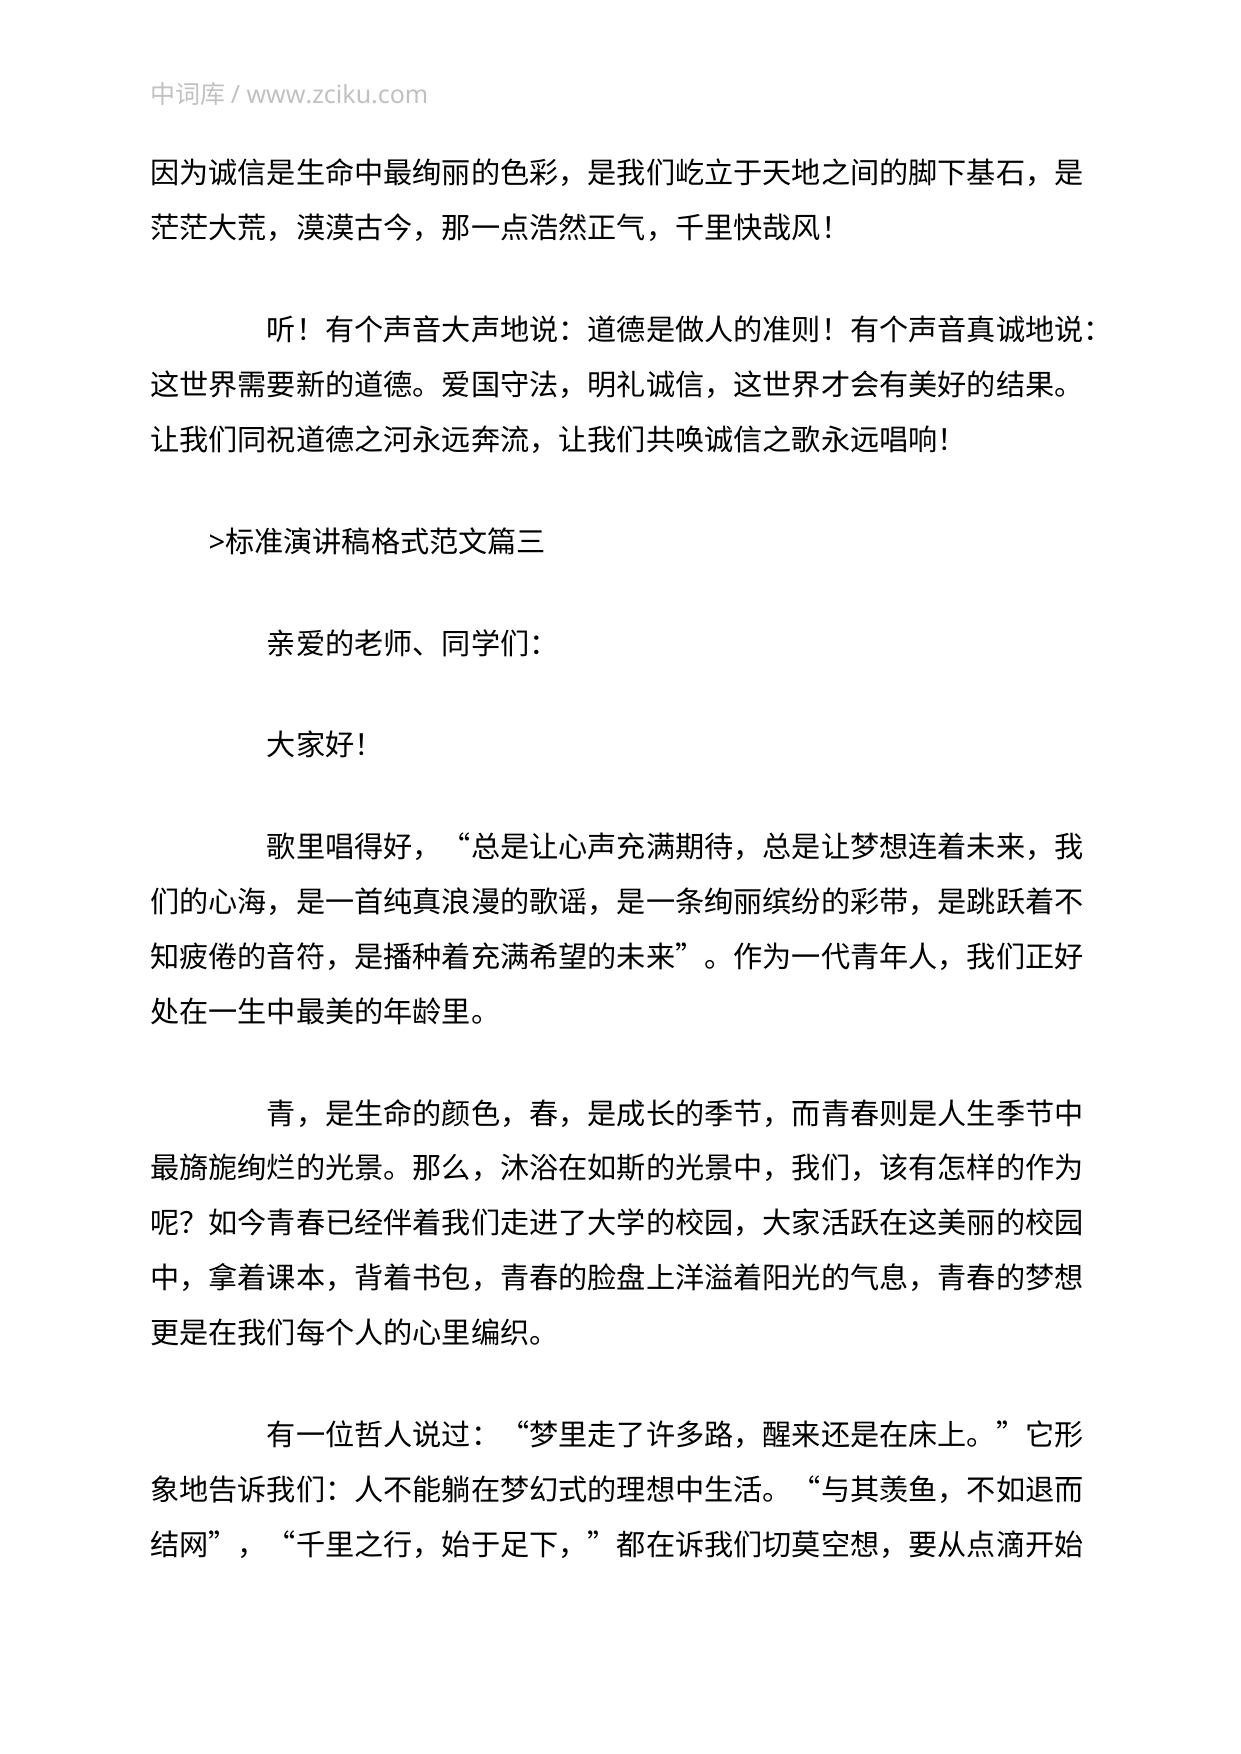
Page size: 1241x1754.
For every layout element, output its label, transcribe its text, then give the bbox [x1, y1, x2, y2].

text 青，是生命的颜色，春，是成长的季节，而青春则是人生季节中最旖旎绚烂的光景。那么，沐浴在如斯的光景中，我们，该有怎样的作为呢？如今青春已经伴着我们走进了大学的校园，大家活跃在这美丽的校园中，拿着课本，背着书包，青春的脸盘上洋溢着阳光的气息，青春的梦想更是在我们每个人的心里编织。 [150, 1090, 1090, 1352]
text 歌里唱得好，“总是让心声充满期待，总是让梦想连着未来，我们的心海，是一首纯真浪漫的歌谣，是一条绚丽缤纷的彩带，是跳跃着不知疲倦的音符，是播种着充满希望的未来”。作为一代青年人，我们正好处在一生中最美的年龄里。 [150, 824, 1090, 1031]
text 大家好！ [150, 722, 1090, 764]
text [150, 1412, 1090, 1564]
text 亲爱的老师、同学们： [150, 620, 1090, 662]
text 听！有个声音大声地说：道德是做人的准则！有个声音真诚地说：这世界需要新的道德。爱国守法，明礼诚信，这世界才会有美好的结果。让我们同祝道德之河永远奔流，让我们共唤诚信之歌永远唱响！ [150, 307, 1090, 459]
text >标准演讲稿格式范文篇三 [150, 518, 1090, 561]
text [150, 150, 1090, 247]
